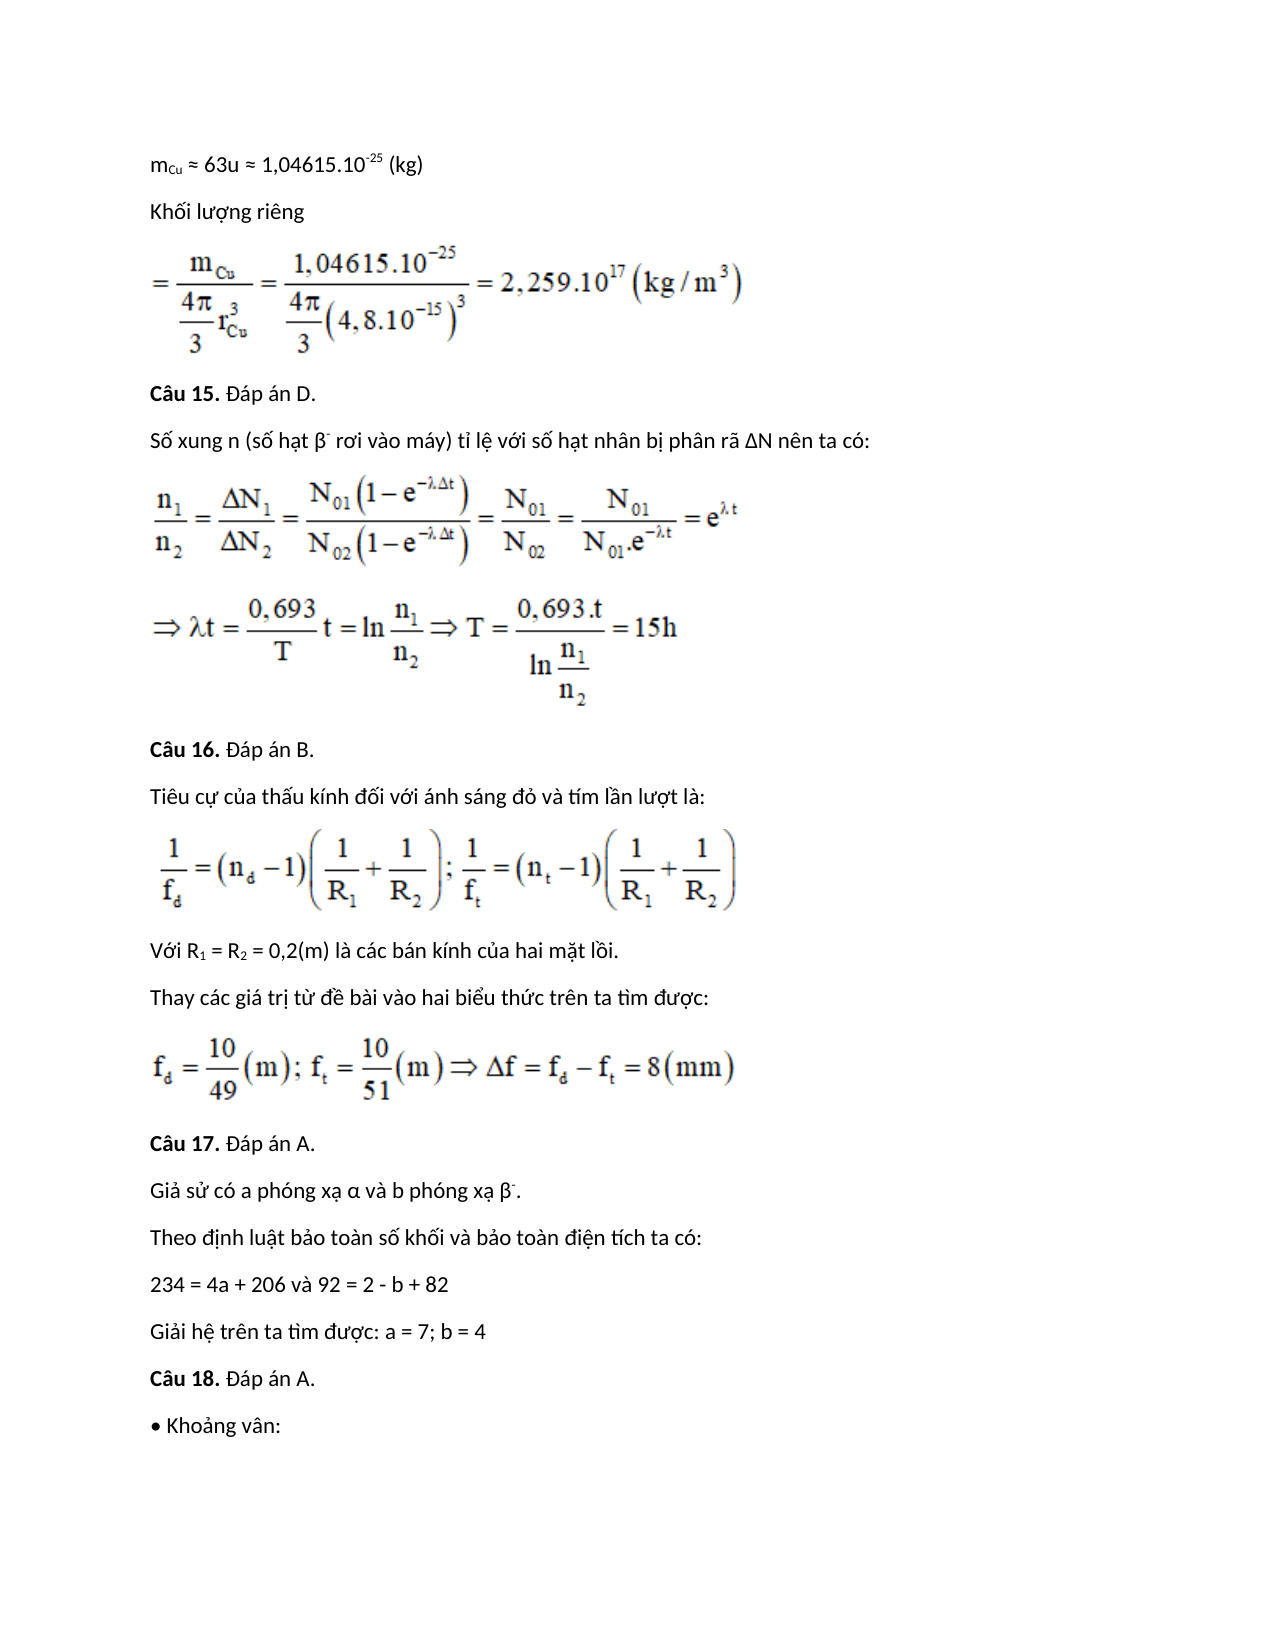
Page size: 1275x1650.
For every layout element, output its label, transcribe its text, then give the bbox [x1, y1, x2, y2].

text Số xung n (số hạt β- rơi vào máy) tỉ lệ với số hạt nhân bị phân rã ΔN nên ta có: [150, 426, 1125, 454]
text Thay các giá trị từ đề bài vào hai biểu thức trên ta tìm được: [150, 983, 1125, 1011]
text Theo định luật bảo toàn số khối và bảo toàn điện tích ta có: [150, 1223, 1125, 1251]
text Câu 17. Đáp án A. [150, 1129, 1125, 1158]
text 234 = 4a + 206 và 92 = 2 - b + 82 [150, 1270, 1125, 1298]
picture [150, 473, 749, 717]
text Câu 16. Đáp án B. [150, 736, 1125, 764]
picture [150, 1029, 736, 1111]
text Tiêu cự của thấu kính đối với ánh sáng đỏ và tím lần lượt là: [150, 782, 1125, 811]
text Giải hệ trên ta tìm được: a = 7; b = 4 [150, 1317, 1125, 1345]
text • Khoảng vân: [150, 1411, 1125, 1439]
text Câu 15. Đáp án D. [150, 379, 1125, 407]
picture [150, 243, 753, 361]
text mCu ≈ 63u ≈ 1,04615.10-25 (kg) [150, 150, 1125, 178]
text Giả sử có a phóng xạ α và b phóng xạ β-. [150, 1176, 1125, 1204]
text Với R1 = R2 = 0,2(m) là các bán kính của hai mặt lồi. [150, 936, 1125, 964]
text Khối lượng riêng [150, 197, 1125, 225]
picture [150, 829, 747, 917]
text Câu 18. Đáp án A. [150, 1364, 1125, 1392]
